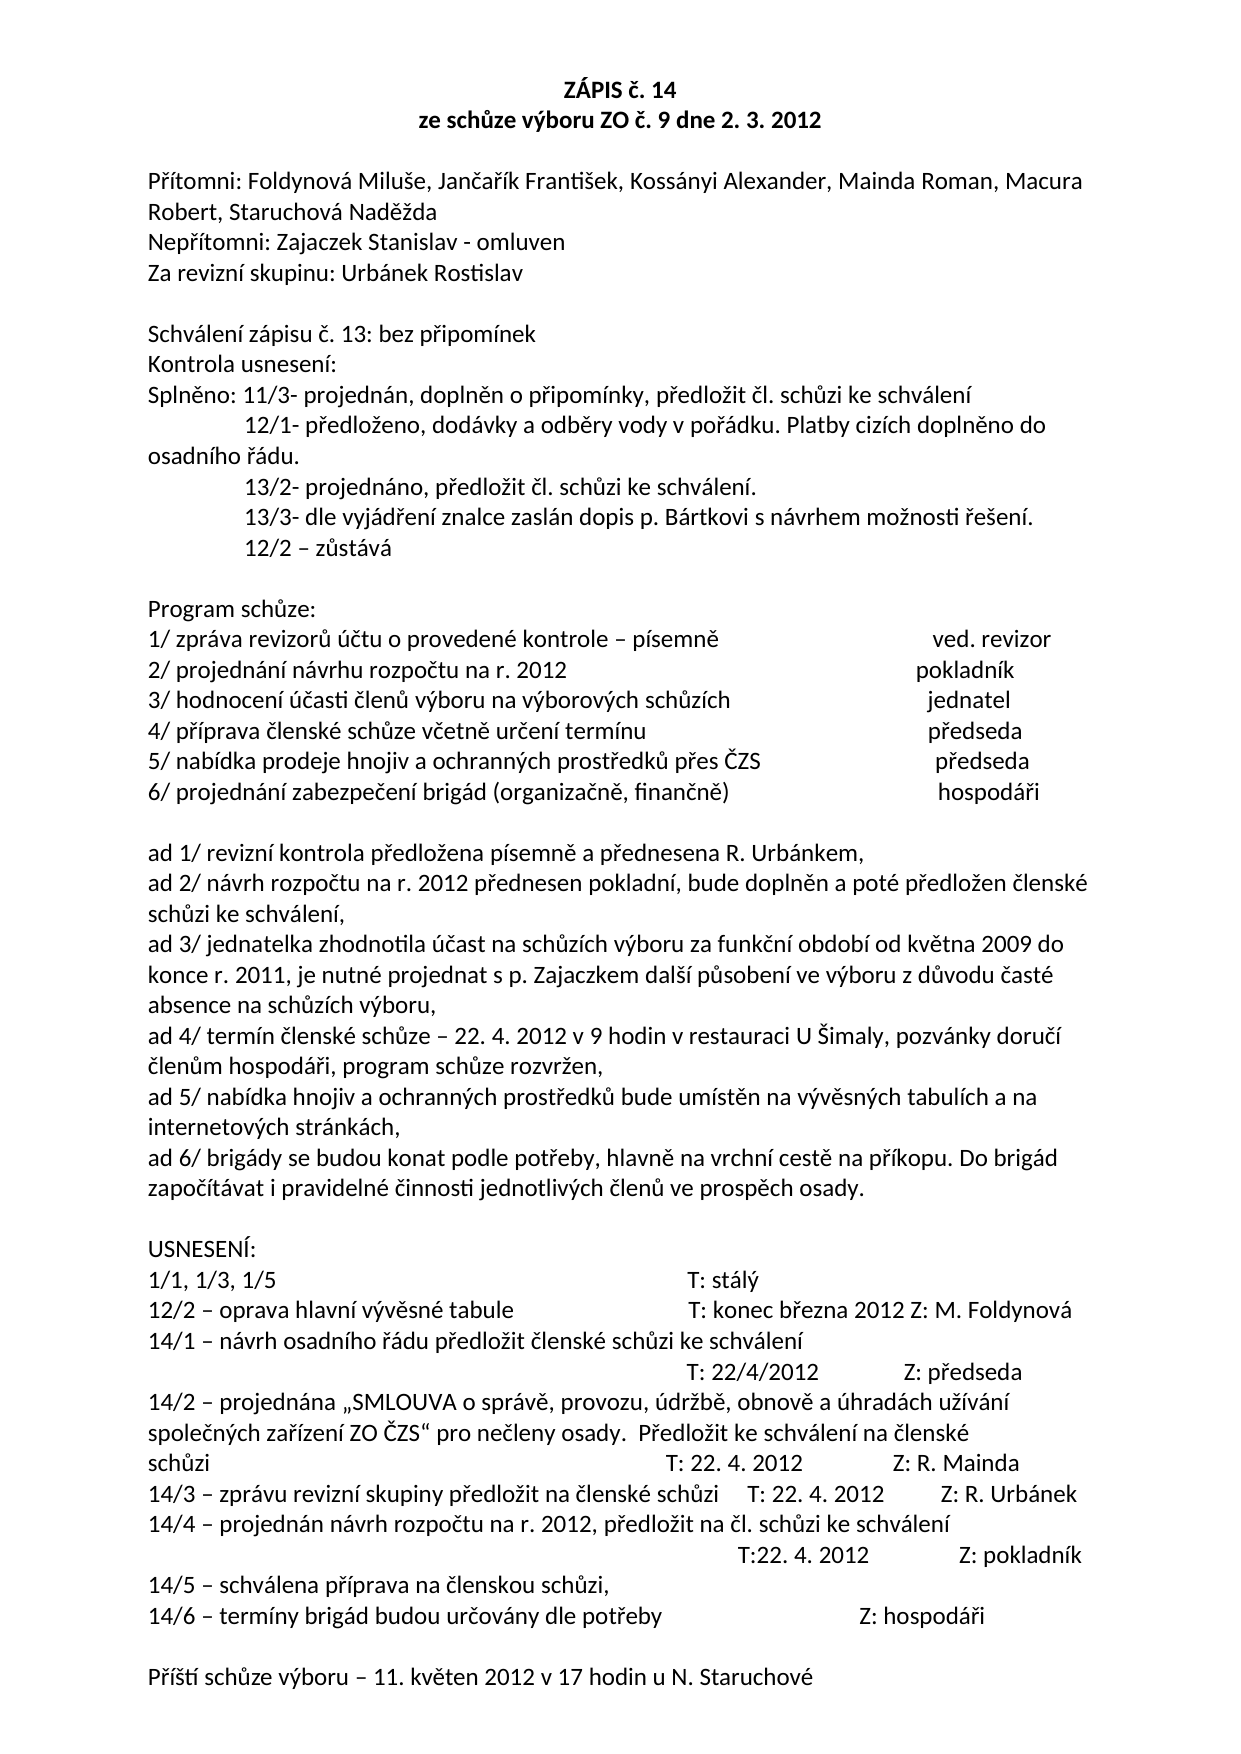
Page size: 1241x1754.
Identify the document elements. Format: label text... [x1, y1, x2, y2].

text 6/ projednání zabezpečení brigád (organizačně, finančně) hospodáři [148, 776, 1093, 806]
text 12/2 – oprava hlavní vývěsné tabule T: konec března 2012 Z: M. Foldynová [148, 1295, 1093, 1325]
text ad 5/ nabídka hnojiv a ochranných prostředků bude umístěn na vývěsných tabulích a na internetových stránkách, [148, 1081, 1093, 1142]
text ad 6/ brigády se budou konat podle potřeby, hlavně na vrchní cestě na příkopu. Do brigád započítávat i pravidelné činnosti jednotlivých členů ve prospěch osady. [148, 1142, 1093, 1203]
text 13/3- dle vyjádření znalce zaslán dopis p. Bártkovi s návrhem možnosti řešení. [148, 501, 1093, 532]
text Nepřítomni: Zajaczek Stanislav - omluven [148, 226, 1093, 257]
text ad 2/ návrh rozpočtu na r. 2012 přednesen pokladní, bude doplněn a poté předložen členské schůzi ke schválení, [148, 867, 1093, 928]
text ze schůze výboru ZO č. 9 dne 2. 3. 2012 [148, 104, 1093, 135]
text Přítomni: Foldynová Miluše, Jančařík František, Kossányi Alexander, Mainda Roman, Macura Robert, Staruchová Naděžda [148, 165, 1093, 226]
text Kontrola usnesení: [148, 348, 1093, 379]
text ad 1/ revizní kontrola předložena písemně a přednesena R. Urbánkem, [148, 837, 1093, 867]
text 2/ projednání návrhu rozpočtu na r. 2012 pokladník [148, 654, 1093, 684]
text T: 22/4/2012 Z: předseda [148, 1356, 1093, 1386]
text T:22. 4. 2012 Z: pokladník [148, 1539, 1093, 1569]
text Příští schůze výboru – 11. květen 2012 v 17 hodin u N. Staruchové [148, 1661, 1093, 1691]
text 14/5 – schválena příprava na členskou schůzi, [148, 1569, 1093, 1600]
text 13/2- projednáno, předložit čl. schůzi ke schválení. [148, 471, 1093, 501]
text 1/1, 1/3, 1/5 T: stálý [148, 1264, 1093, 1295]
text 14/6 – termíny brigád budou určovány dle potřeby Z: hospodáři [148, 1600, 1093, 1630]
text USNESENÍ: [148, 1234, 1093, 1264]
text Za revizní skupinu: Urbánek Rostislav [148, 257, 1093, 287]
text Program schůze: [148, 593, 1093, 623]
text 14/4 – projednán návrh rozpočtu na r. 2012, předložit na čl. schůzi ke schválení [148, 1508, 1093, 1539]
text 14/2 – projednána „SMLOUVA o správě, provozu, údržbě, obnově a úhradách užívání společných zařízení ZO ČZS“ pro nečleny osady. Předložit ke schválení na členské schůzi T: 22. 4. 2012 Z: R. Mainda [148, 1386, 1093, 1478]
text 4/ příprava členské schůze včetně určení termínu předseda [148, 715, 1093, 745]
text 5/ nabídka prodeje hnojiv a ochranných prostředků přes ČZS předseda [148, 745, 1093, 776]
text 14/3 – zprávu revizní skupiny předložit na členské schůzi T: 22. 4. 2012 Z: R. Urbánek [148, 1478, 1093, 1508]
text Schválení zápisu č. 13: bez připomínek [148, 318, 1093, 348]
text 1/ zpráva revizorů účtu o provedené kontrole – písemně ved. revizor [148, 623, 1093, 654]
text ad 4/ termín členské schůze – 22. 4. 2012 v 9 hodin v restauraci U Šimaly, pozvánky doručí členům hospodáři, program schůze rozvržen, [148, 1020, 1093, 1081]
text ad 3/ jednatelka zhodnotila účast na schůzích výboru za funkční období od května 2009 do konce r. 2011, je nutné projednat s p. Zajaczkem další působení ve výboru z důvodu časté absence na schůzích výboru, [148, 928, 1093, 1020]
text 12/1- předloženo, dodávky a odběry vody v pořádku. Platby cizích doplněno do osadního řádu. [148, 409, 1093, 471]
text Splněno: 11/3- projednán, doplněn o připomínky, předložit čl. schůzi ke schválení [148, 379, 1093, 409]
text ZÁPIS č. 14 [148, 74, 1093, 104]
text 3/ hodnocení účasti členů výboru na výborových schůzích jednatel [148, 684, 1093, 715]
text 14/1 – návrh osadního řádu předložit členské schůzi ke schválení [148, 1325, 1093, 1356]
text 12/2 – zůstává [148, 532, 1093, 562]
